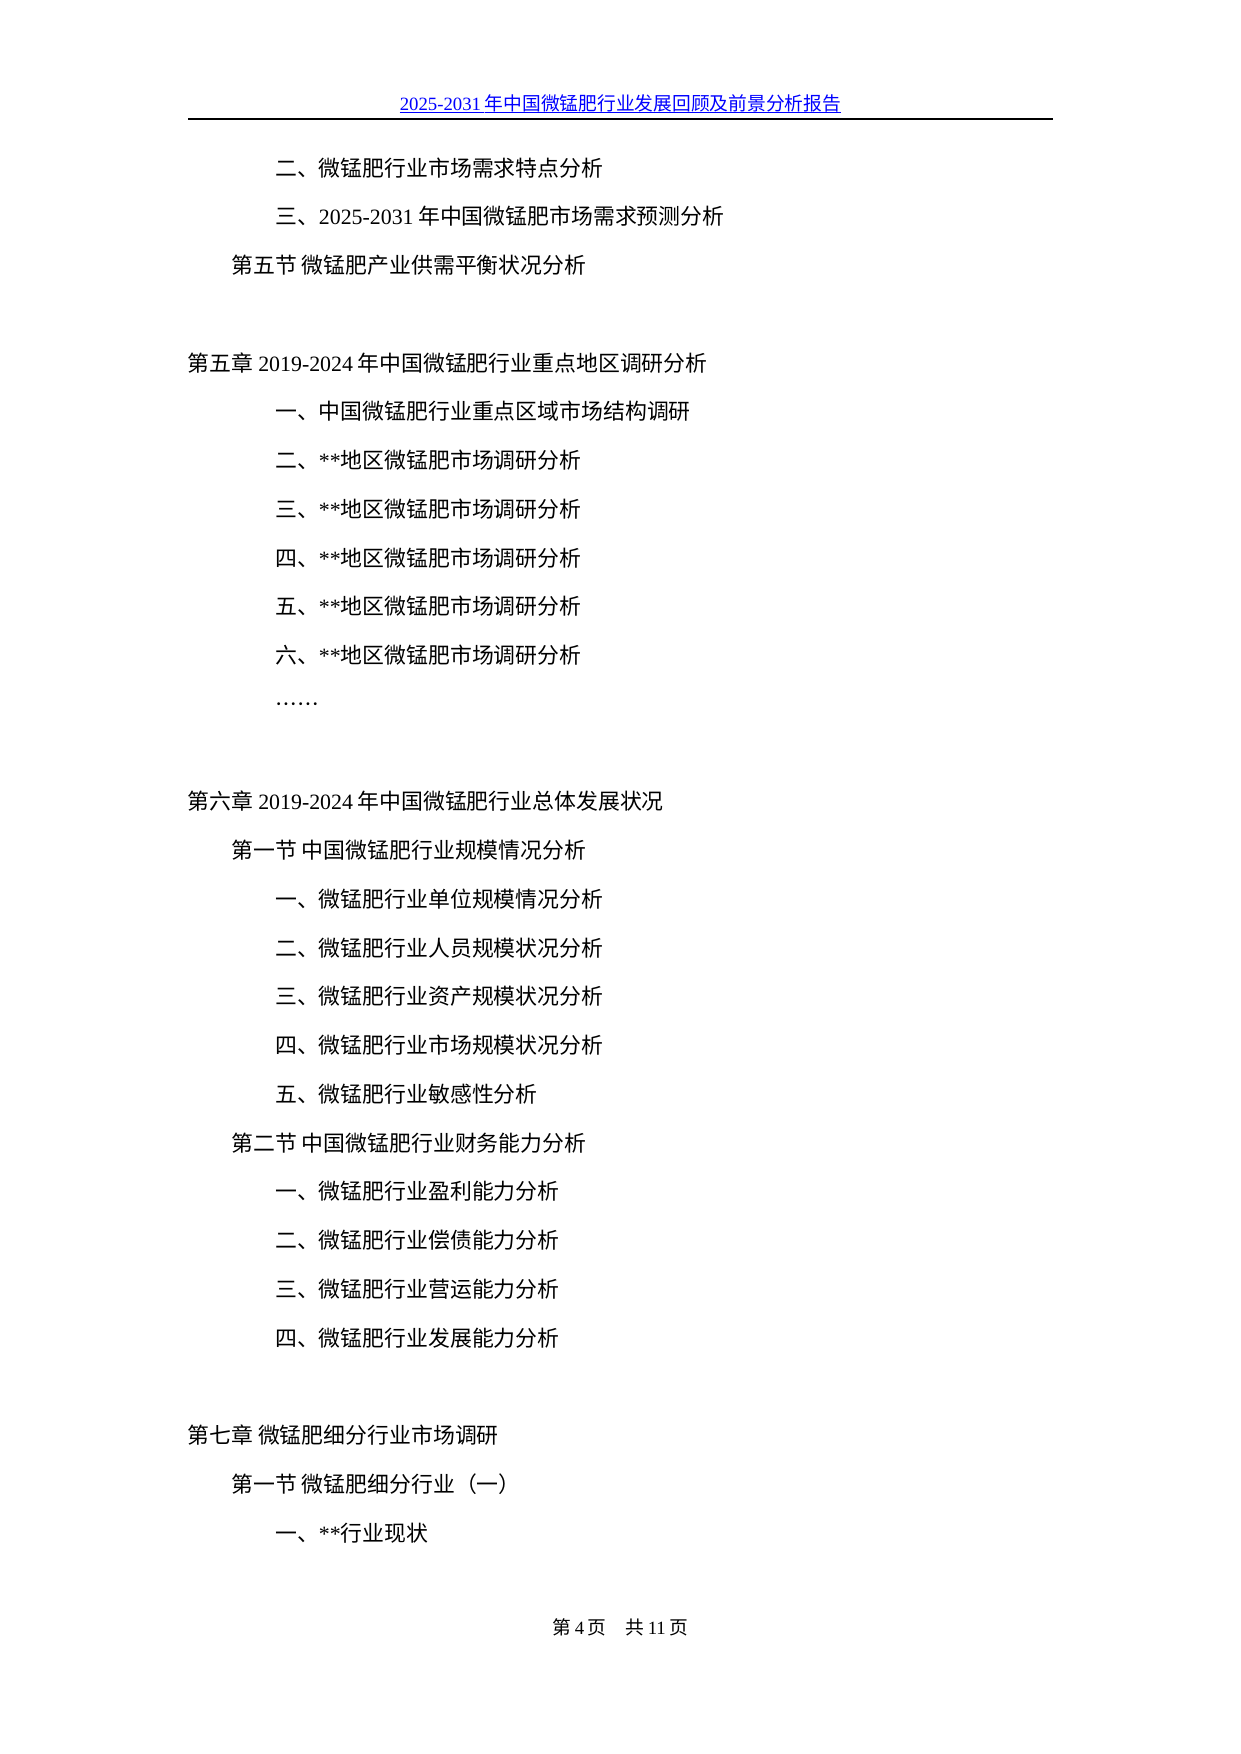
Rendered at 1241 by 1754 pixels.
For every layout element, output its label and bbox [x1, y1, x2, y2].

text [187, 150, 1053, 1548]
